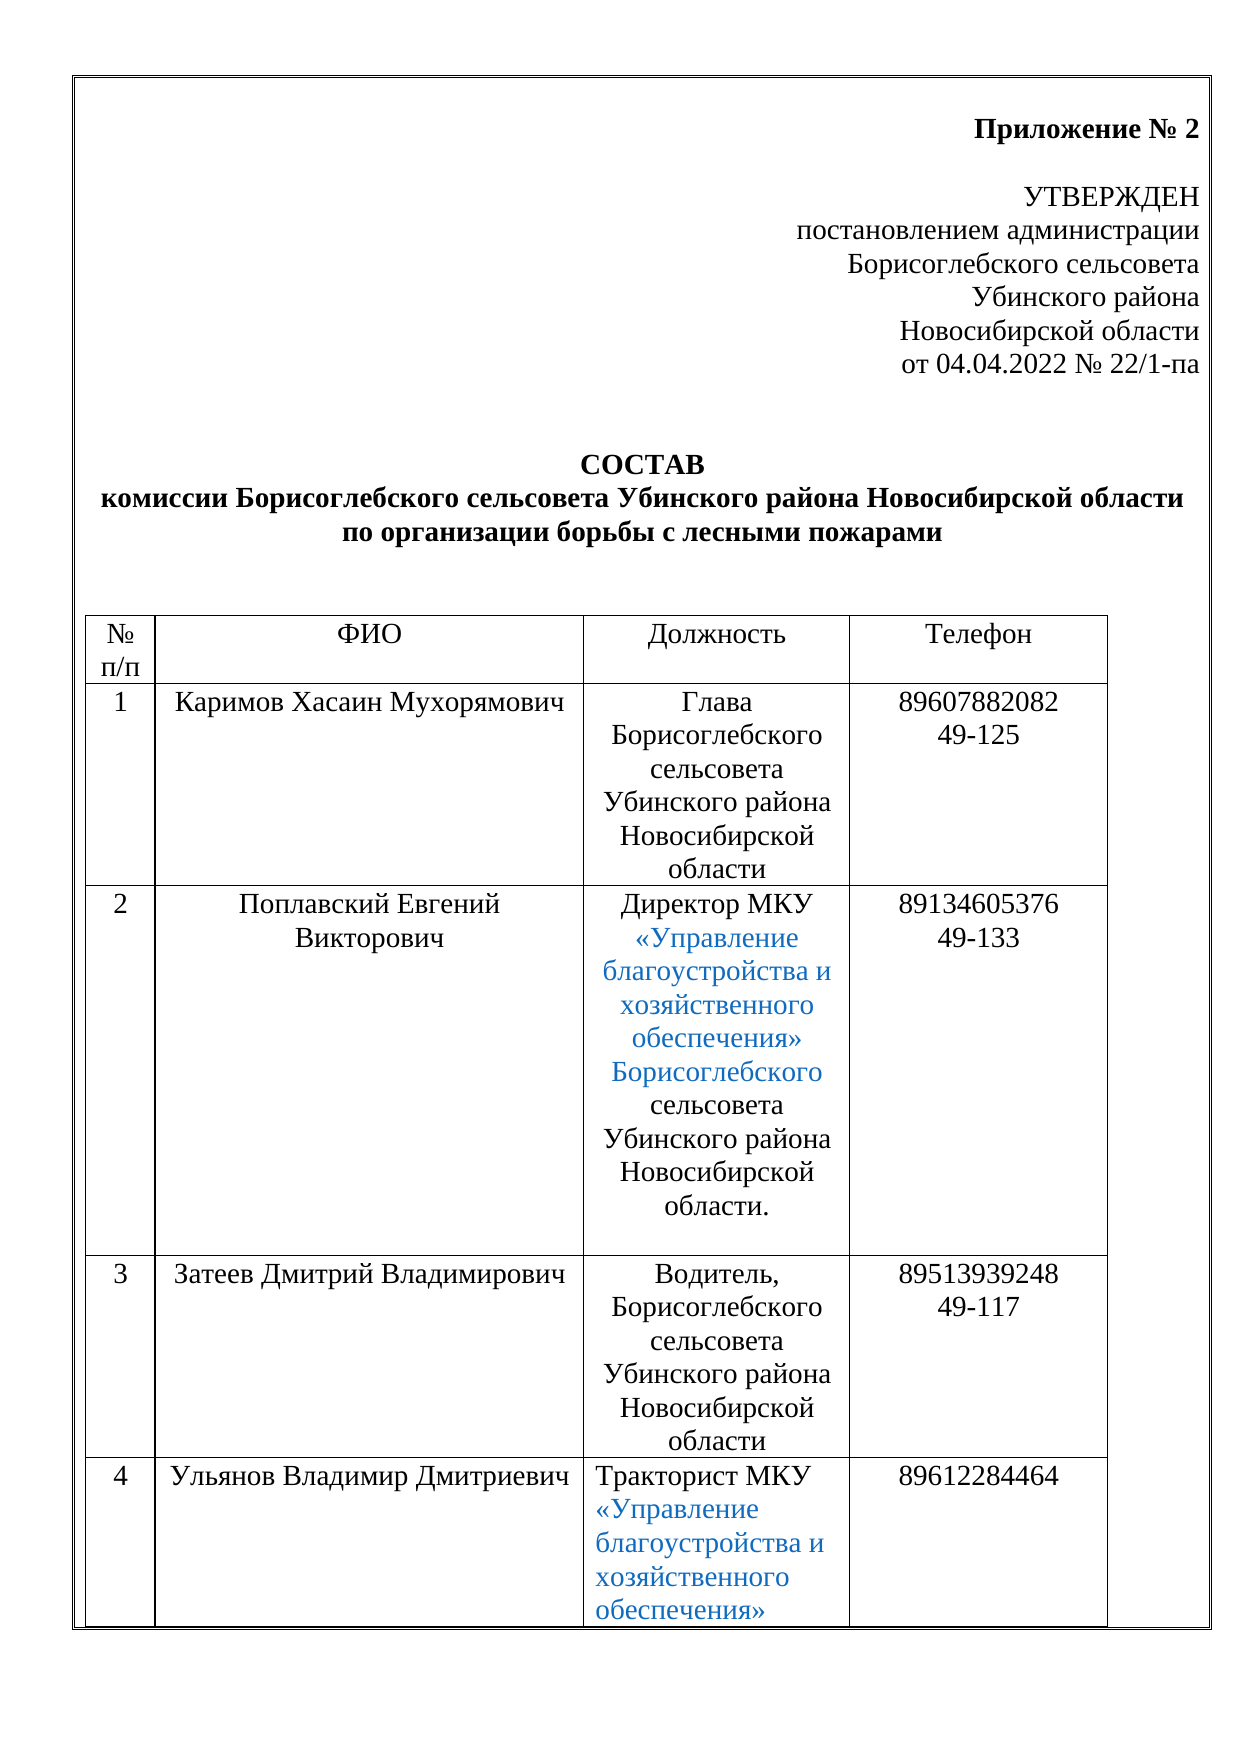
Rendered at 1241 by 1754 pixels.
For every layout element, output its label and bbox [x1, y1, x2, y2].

table_header [75, 78, 1209, 1627]
